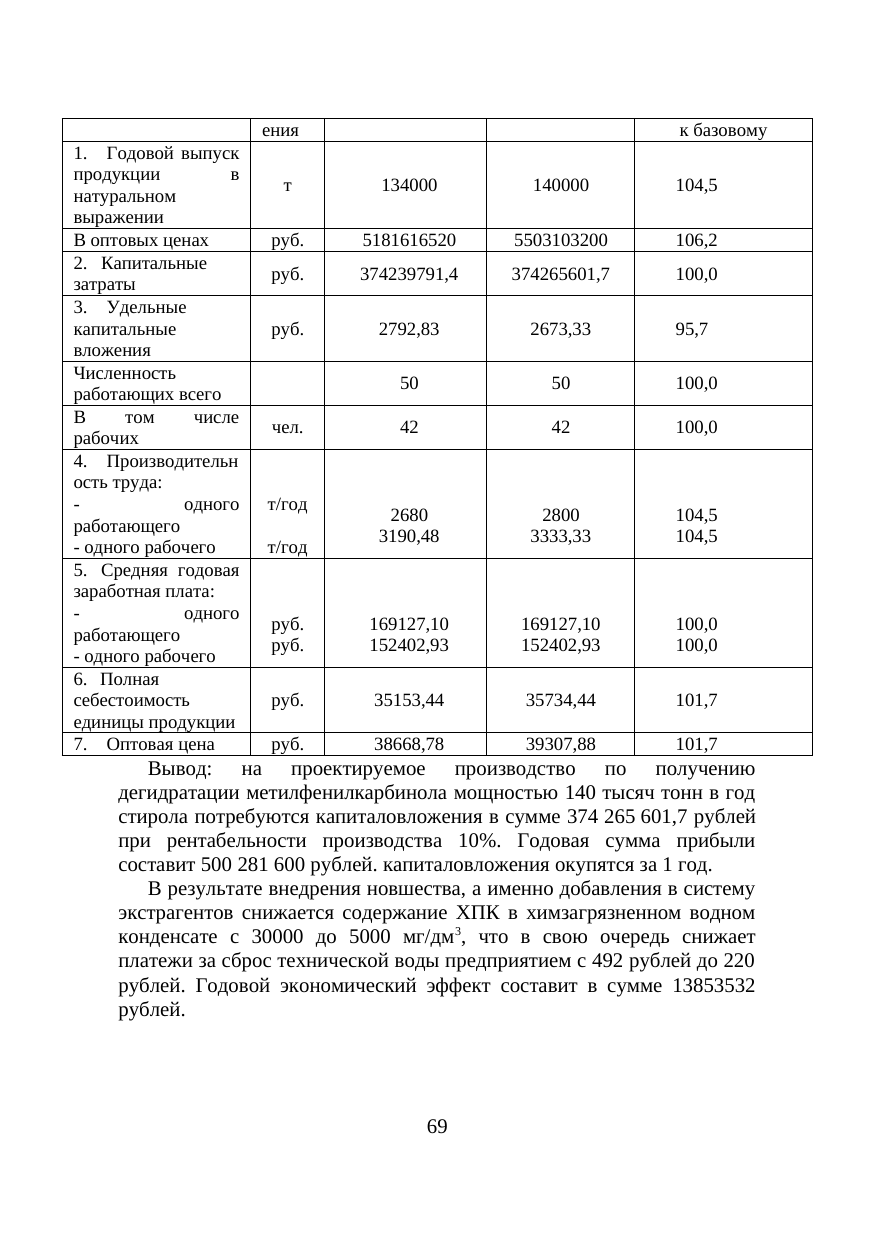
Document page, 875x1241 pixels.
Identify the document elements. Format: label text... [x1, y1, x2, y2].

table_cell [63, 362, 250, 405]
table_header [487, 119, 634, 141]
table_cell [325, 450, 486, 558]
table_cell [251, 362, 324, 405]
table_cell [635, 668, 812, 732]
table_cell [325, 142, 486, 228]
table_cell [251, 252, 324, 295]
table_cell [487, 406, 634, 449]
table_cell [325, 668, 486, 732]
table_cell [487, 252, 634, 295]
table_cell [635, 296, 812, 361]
text В результате внедрения новшества, а именно добавления в систему экстрагентов снижается содержание ХПК в химзагрязненном водном конденсате с 30000 до 5000 мг/дм3, что в свою очередь снижает платежи за сброс технической воды предприятием с 492 рублей до 220 рублей. Годовой экономический эффект составит в сумме 13853532 рублей. [118, 876, 756, 1021]
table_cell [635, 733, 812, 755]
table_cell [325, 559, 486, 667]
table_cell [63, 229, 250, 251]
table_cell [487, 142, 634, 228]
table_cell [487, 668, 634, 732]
text Вывод: на проектируемое производство по получению дегидратации метилфенилкарбинола мощностью 140 тысяч тонн в год стирола потребуются капиталовложения в сумме 374 265 601,7 рублей при рентабельности производства 10%. Годовая сумма прибыли составит 500 281 600 рублей. капиталовложения окупятся за 1 год. [118, 756, 756, 876]
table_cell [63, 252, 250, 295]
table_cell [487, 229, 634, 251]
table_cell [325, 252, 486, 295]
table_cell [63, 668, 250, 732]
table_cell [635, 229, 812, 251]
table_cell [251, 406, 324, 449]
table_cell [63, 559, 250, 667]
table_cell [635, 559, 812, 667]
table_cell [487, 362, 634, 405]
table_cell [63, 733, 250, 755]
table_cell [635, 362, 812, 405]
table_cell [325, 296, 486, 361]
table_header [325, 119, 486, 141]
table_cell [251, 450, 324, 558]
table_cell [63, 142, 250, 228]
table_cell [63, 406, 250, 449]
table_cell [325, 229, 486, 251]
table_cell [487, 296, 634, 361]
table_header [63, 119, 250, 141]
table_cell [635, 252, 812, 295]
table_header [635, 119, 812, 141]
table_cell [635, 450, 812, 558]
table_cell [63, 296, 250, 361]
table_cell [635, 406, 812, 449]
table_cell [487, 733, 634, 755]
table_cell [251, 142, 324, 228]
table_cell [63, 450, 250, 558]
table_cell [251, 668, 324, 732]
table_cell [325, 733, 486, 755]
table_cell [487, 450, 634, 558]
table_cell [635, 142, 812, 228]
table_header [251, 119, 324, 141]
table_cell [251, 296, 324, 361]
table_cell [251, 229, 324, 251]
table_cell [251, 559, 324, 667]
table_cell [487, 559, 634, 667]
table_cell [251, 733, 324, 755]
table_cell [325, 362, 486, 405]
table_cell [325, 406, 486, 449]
